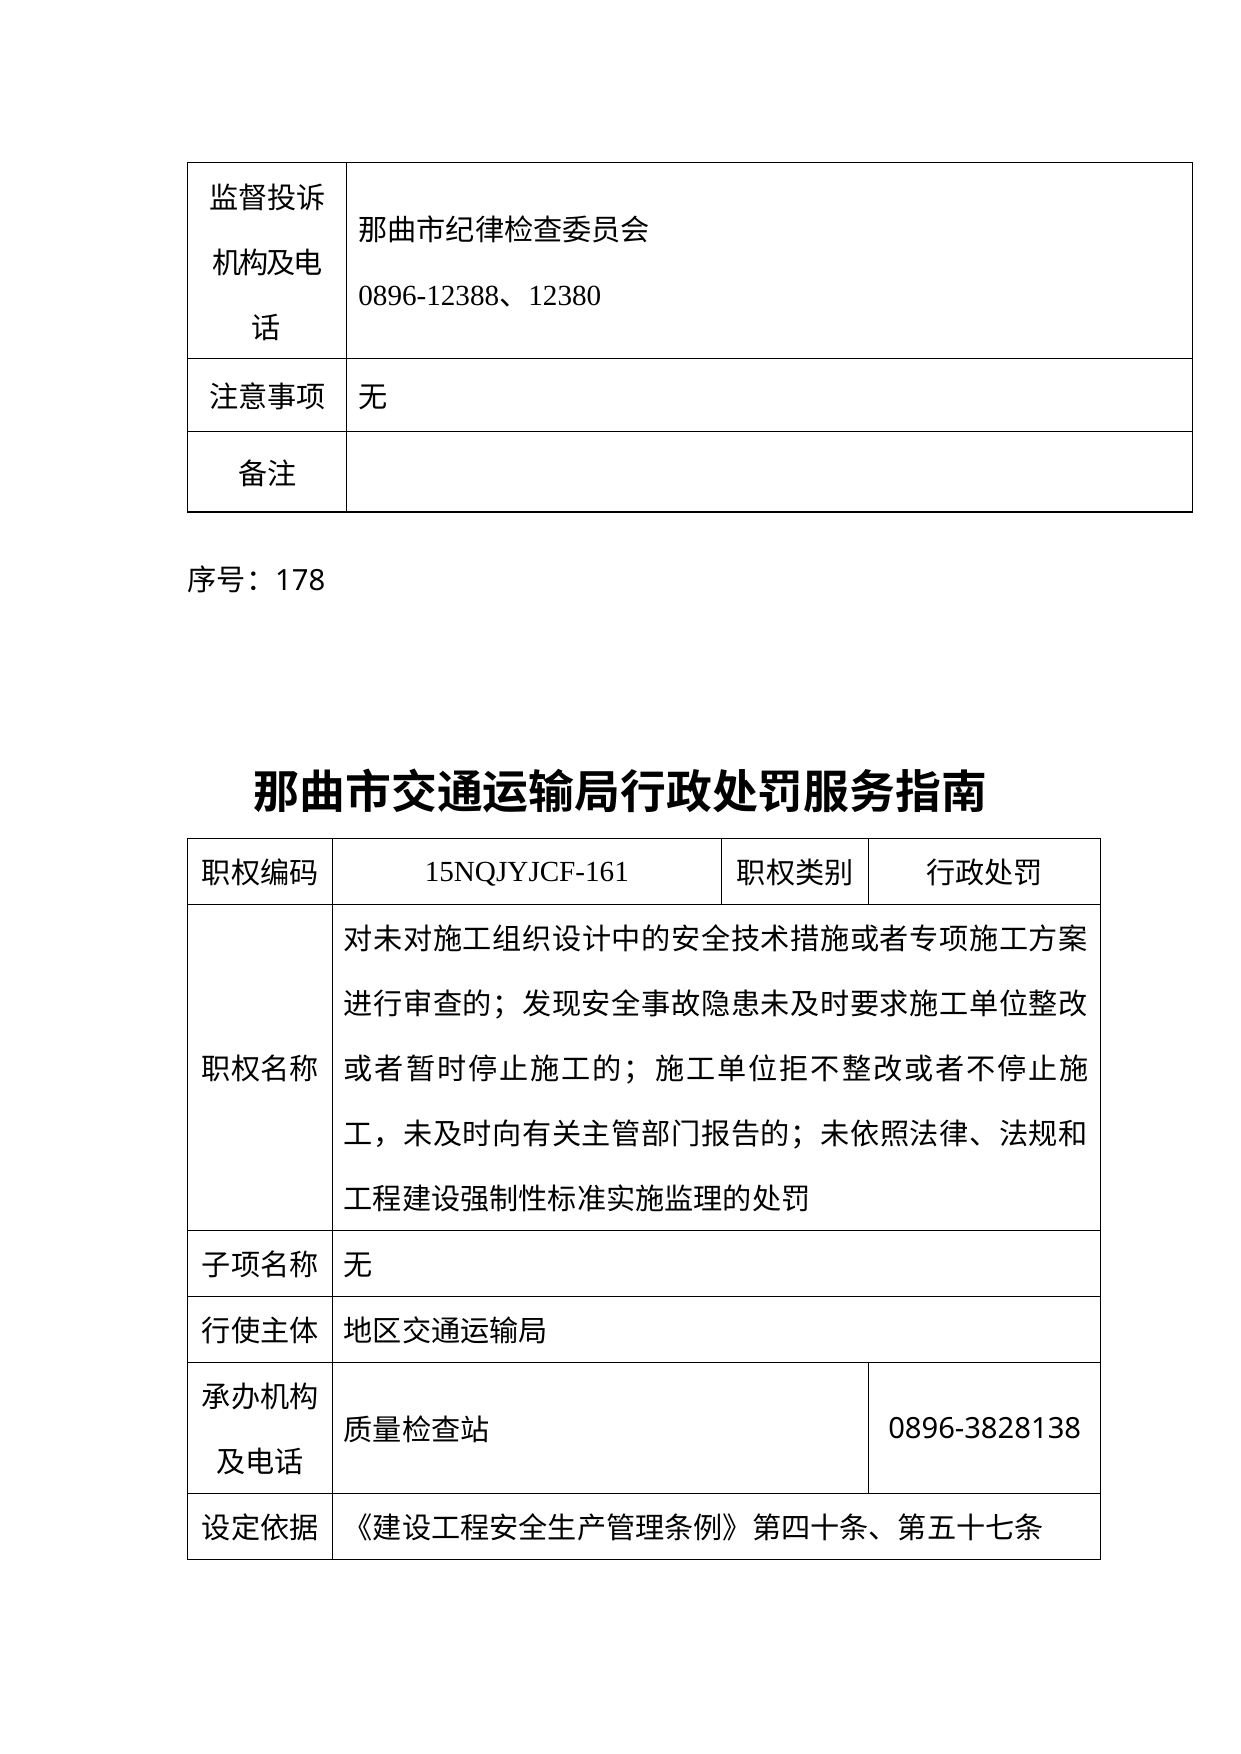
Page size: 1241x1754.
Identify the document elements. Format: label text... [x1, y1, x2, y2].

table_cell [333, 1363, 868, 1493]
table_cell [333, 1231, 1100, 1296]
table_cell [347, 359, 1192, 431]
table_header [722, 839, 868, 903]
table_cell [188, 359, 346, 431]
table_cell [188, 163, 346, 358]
text 那曲市交通运输局行政处罚服务指南 [187, 740, 1053, 837]
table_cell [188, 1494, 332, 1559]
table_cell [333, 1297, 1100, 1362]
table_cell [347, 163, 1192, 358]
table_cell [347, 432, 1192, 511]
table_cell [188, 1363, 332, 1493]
text 序号：178 [187, 545, 1053, 610]
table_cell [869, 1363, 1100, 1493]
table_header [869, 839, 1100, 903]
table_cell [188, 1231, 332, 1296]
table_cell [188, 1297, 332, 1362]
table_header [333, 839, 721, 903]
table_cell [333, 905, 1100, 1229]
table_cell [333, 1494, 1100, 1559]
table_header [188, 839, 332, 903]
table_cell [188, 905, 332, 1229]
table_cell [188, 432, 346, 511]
